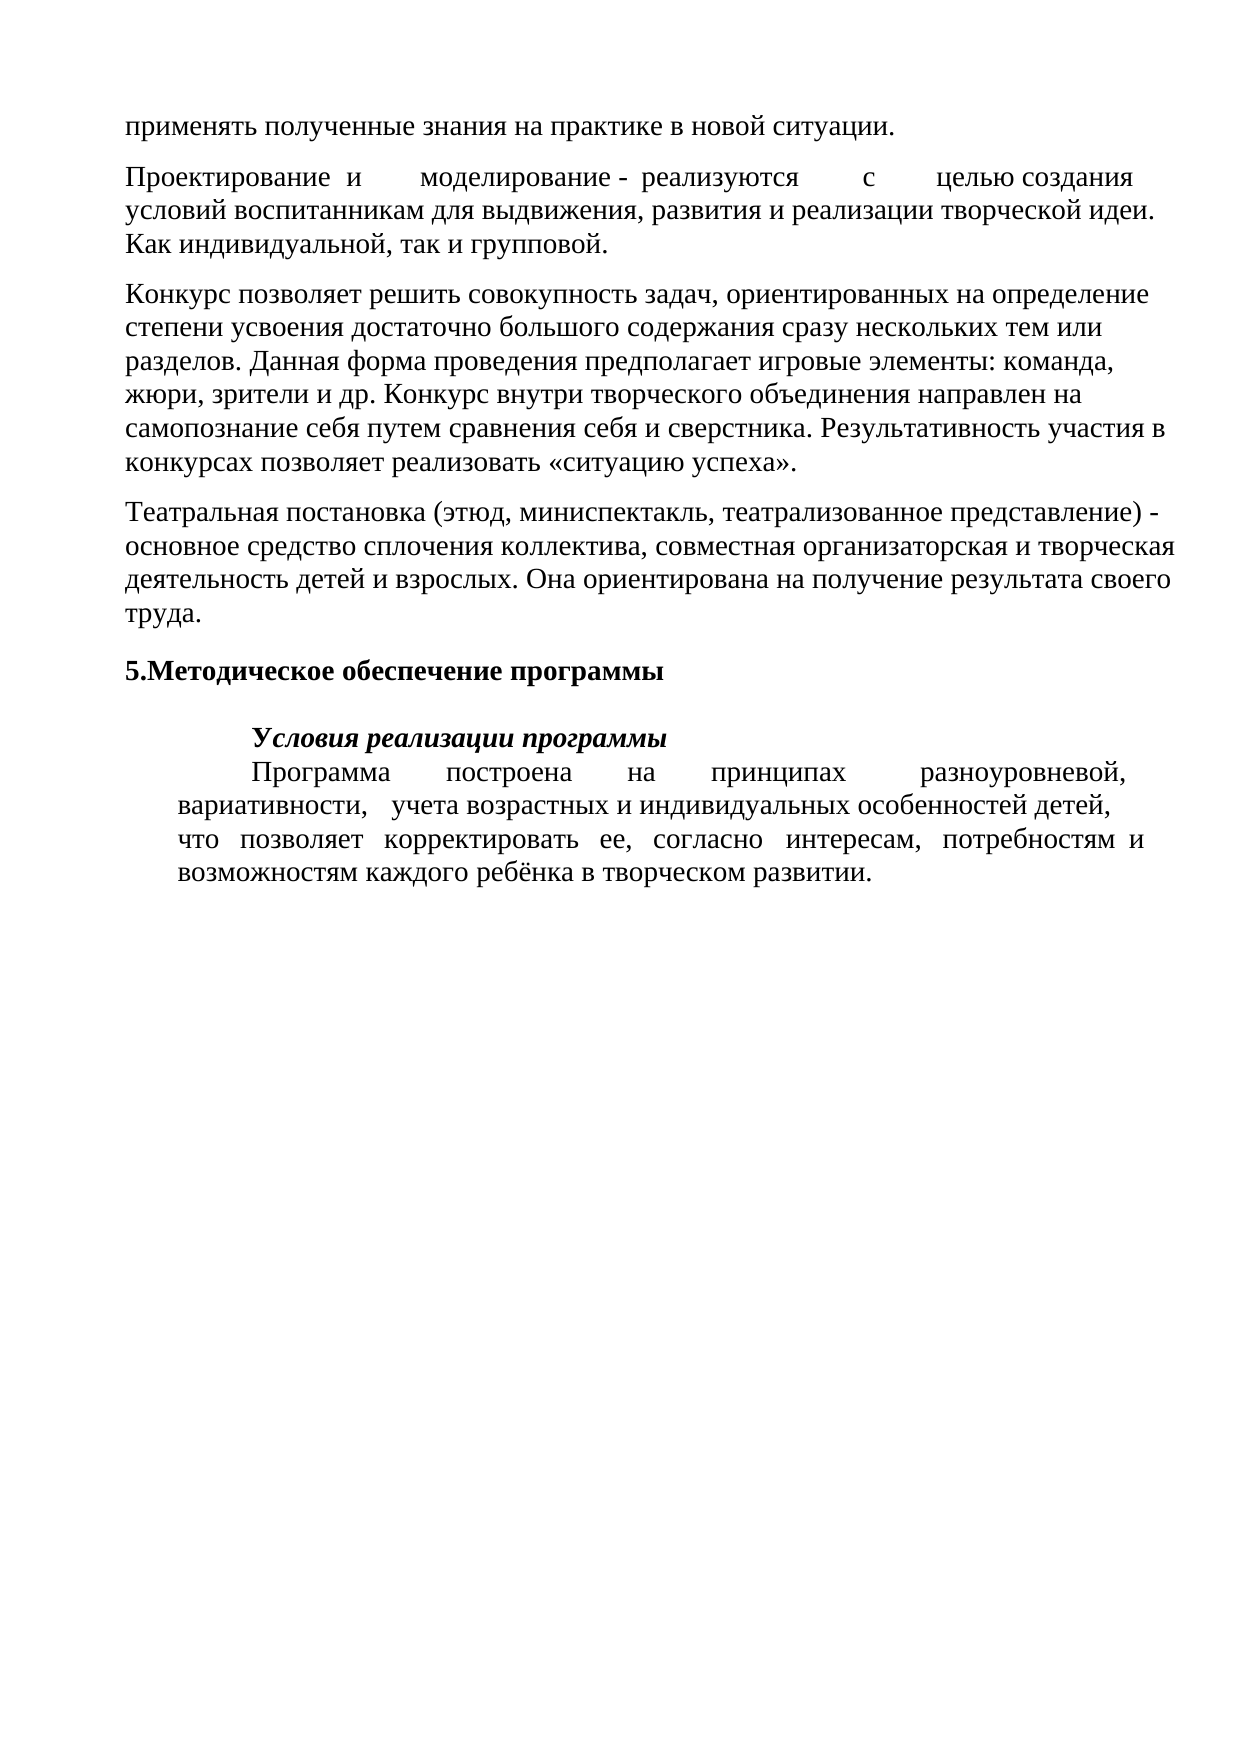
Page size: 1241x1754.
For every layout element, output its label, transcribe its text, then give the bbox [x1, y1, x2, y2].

text Программа построена на принципах разноуровневой, вариативности, учета возрастных и индивидуальных особенностей детей, что позволяет корректировать ее, согласно интересам, потребностям и возможностям каждого ребёнка в творческом развитии. [177, 754, 1152, 888]
text Условия реализации программы [251, 720, 1182, 754]
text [125, 108, 1182, 142]
subtitle 5.Методическое обеспечение программы [125, 653, 1182, 687]
text Конкурс позволяет решить совокупность задач, ориентированных на определение степени усвоения достаточно большого содержания сразу нескольких тем или разделов. Данная форма проведения предполагает игровые элементы: команда, жюри, зрители и др. Конкурс внутри творческого объединения направлен на самопознание себя путем сравнения себя и сверстника. Результативность участия в конкурсах позволяет реализовать «ситуацию успеха». [125, 276, 1182, 477]
text Театральная постановка (этюд, миниспектакль, театрализованное представление) - основное средство сплочения коллектива, совместная организаторская и творческая деятельность детей и взрослых. Она ориентирована на получение результата своего труда. [125, 494, 1182, 628]
text Проектирование и моделирование - реализуются с целью создания условий воспитанникам для выдвижения, развития и реализации творческой идеи. Как индивидуальной, так и групповой. [125, 159, 1182, 259]
